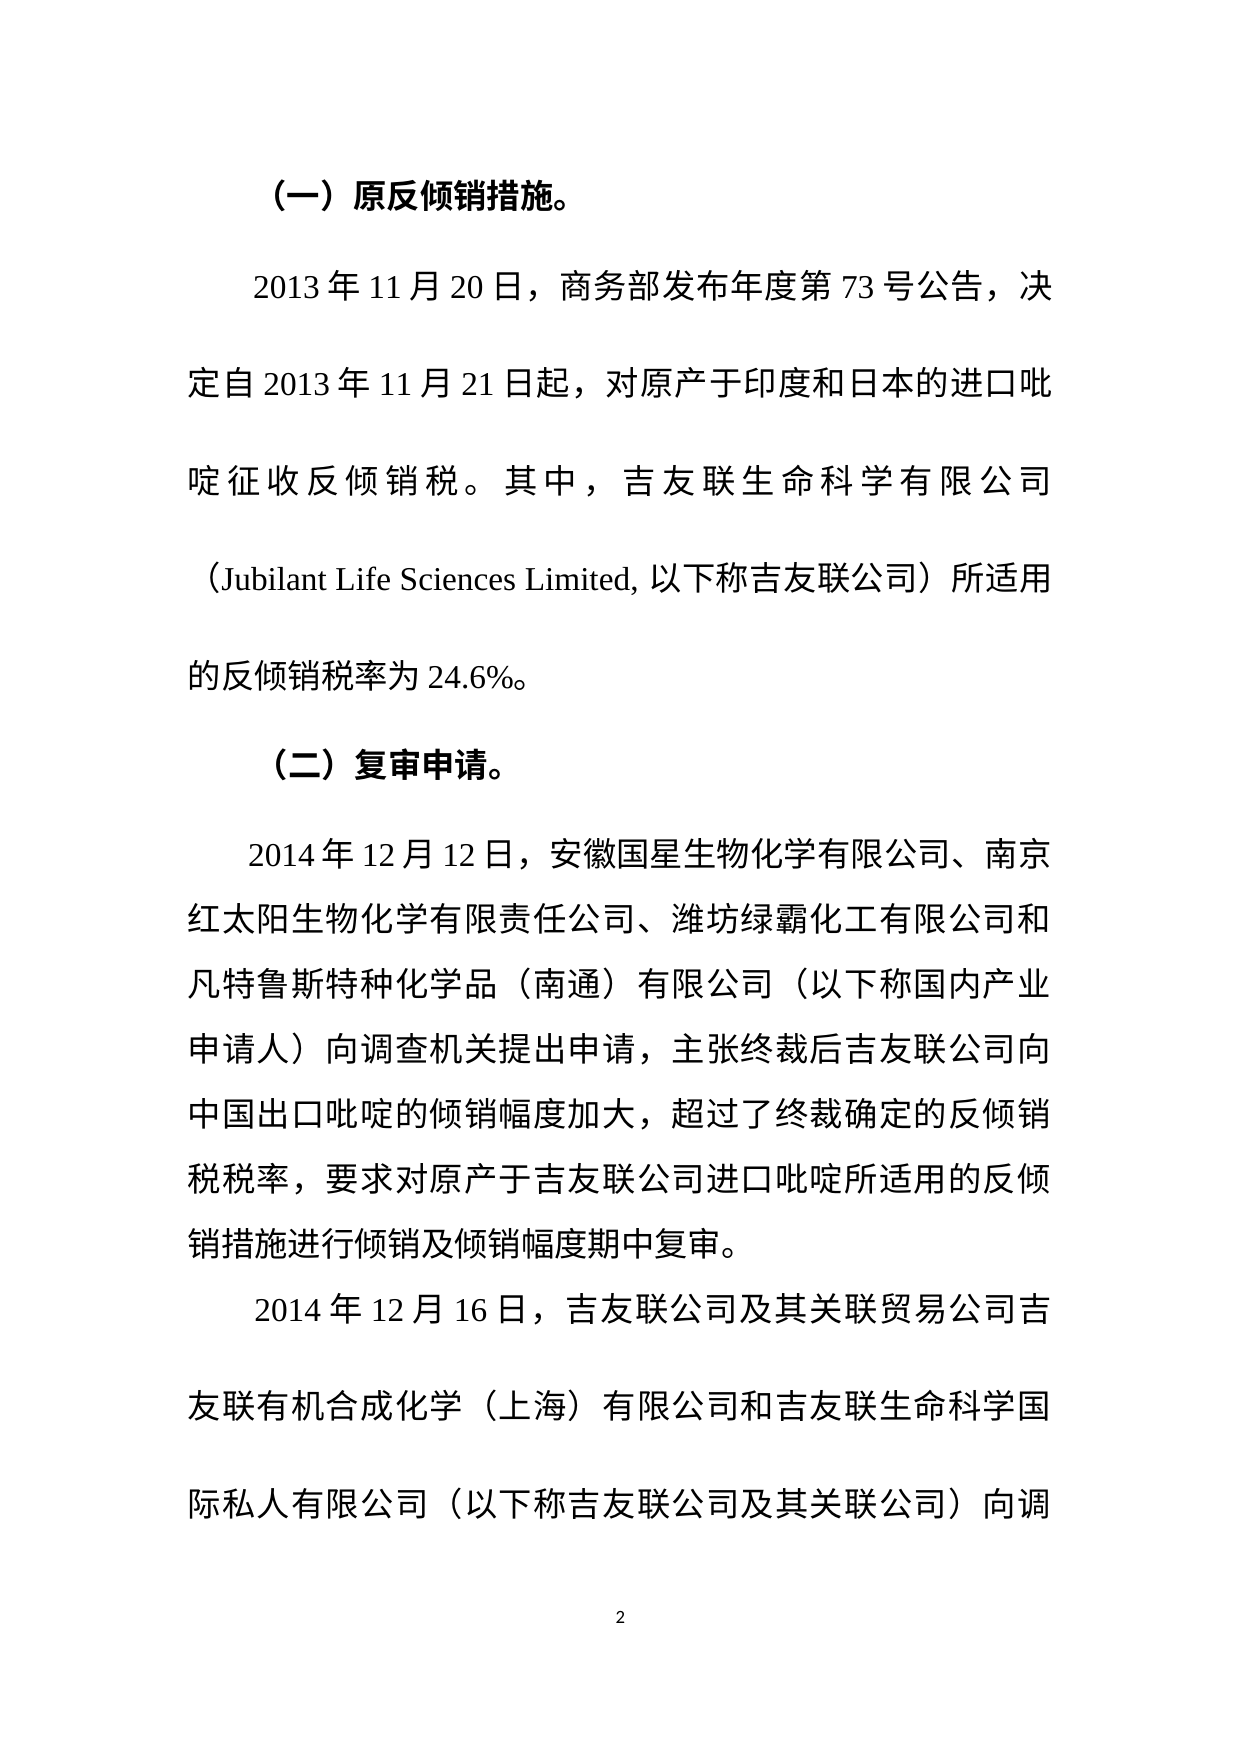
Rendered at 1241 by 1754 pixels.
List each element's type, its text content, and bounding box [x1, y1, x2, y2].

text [187, 1274, 1053, 1534]
text （二）复审申请。 [187, 730, 1053, 795]
text 2013年11月20日，商务部发布年度第73号公告，决定自2013年11月21日起，对原产于印度和日本的进口吡啶征收反倾销税。其中，吉友联生命科学有限公司（Jubilant Life Sciences Limited, 以下称吉友联公司）所适用的反倾销税率为24.6%。 [187, 251, 1053, 706]
text （一）原反倾销措施。 [187, 162, 1053, 227]
text 2014年12月12日，安徽国星生物化学有限公司、南京红太阳生物化学有限责任公司、潍坊绿霸化工有限公司和凡特鲁斯特种化学品（南通）有限公司（以下称国内产业申请人）向调查机关提出申请，主张终裁后吉友联公司向中国出口吡啶的倾销幅度加大，超过了终裁确定的反倾销税税率，要求对原产于吉友联公司进口吡啶所适用的反倾销措施进行倾销及倾销幅度期中复审。 [187, 819, 1053, 1274]
